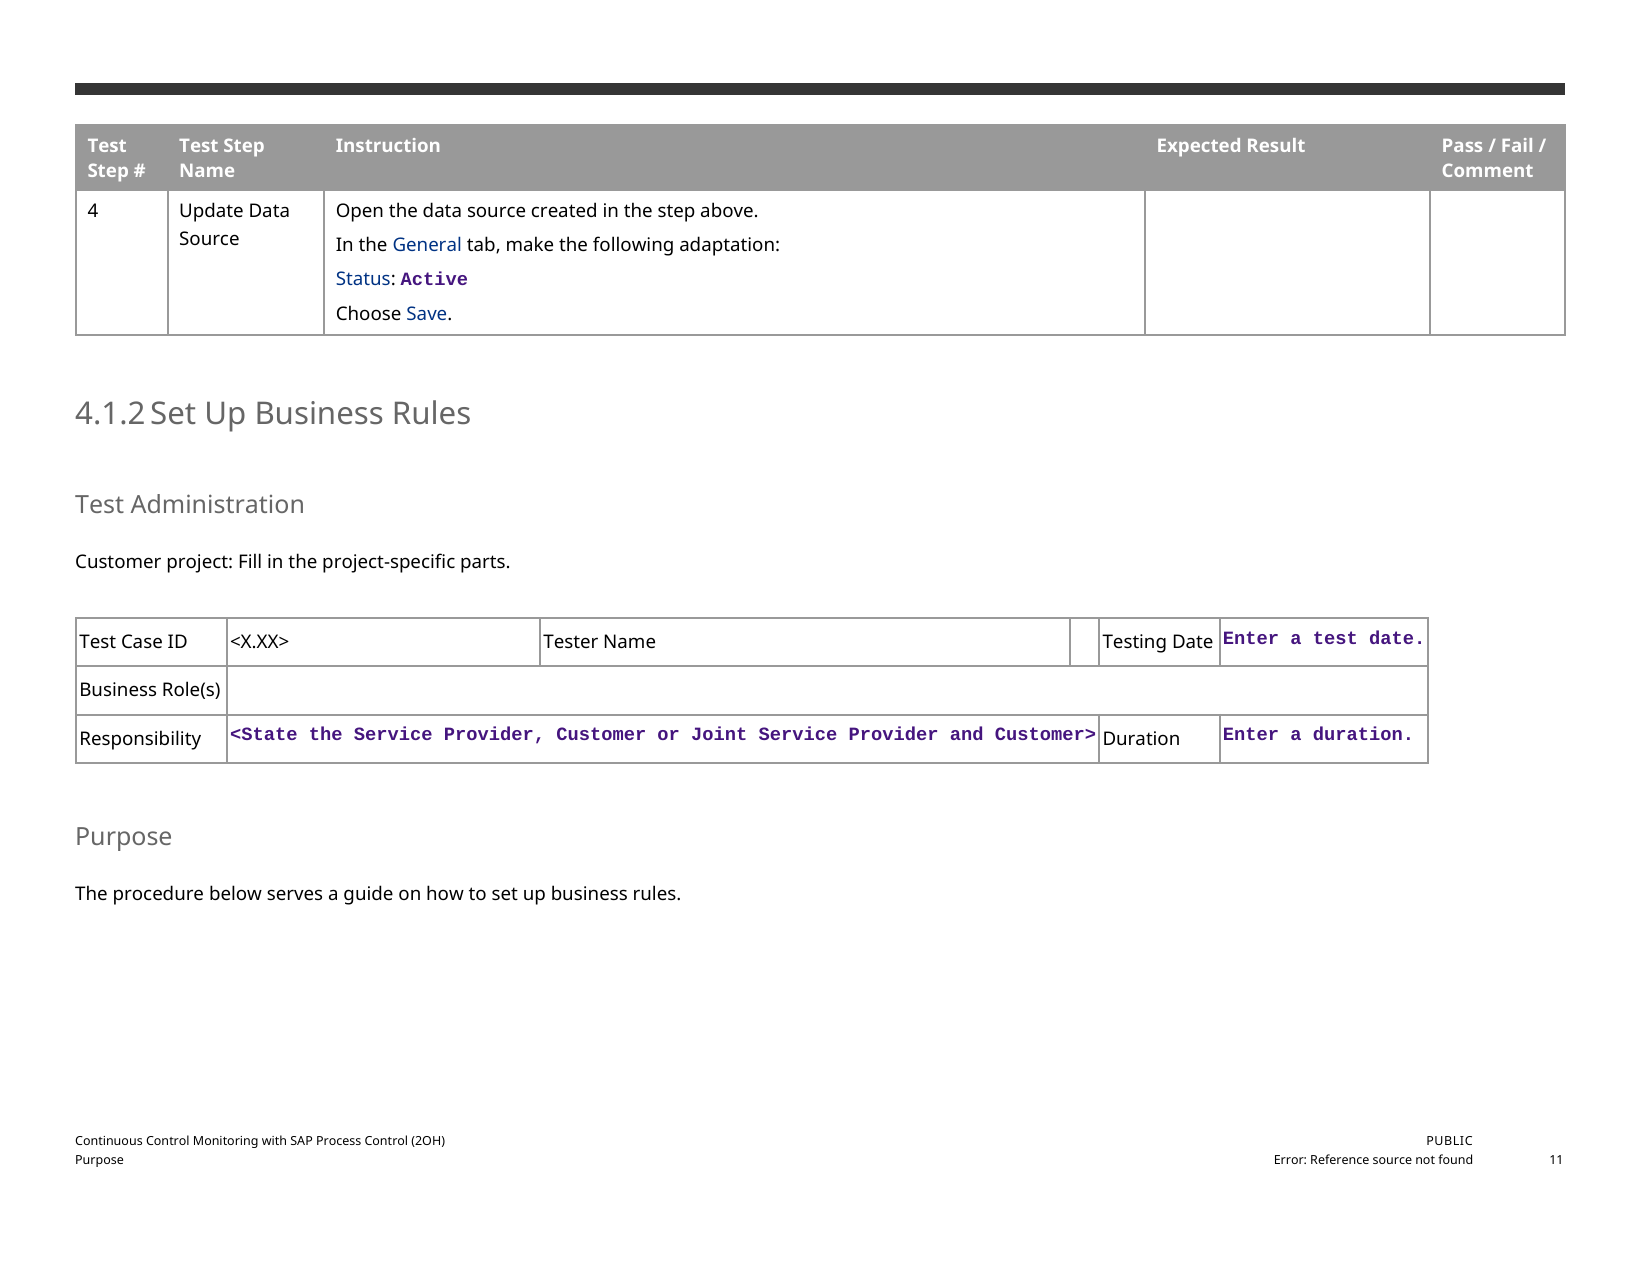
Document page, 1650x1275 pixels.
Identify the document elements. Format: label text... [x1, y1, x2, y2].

text The procedure below serves a guide on how to set up business rules. [75, 881, 1565, 906]
table_cell [1431, 191, 1564, 334]
text Customer project: Fill in the project-specific parts. [75, 548, 1565, 574]
table_header Test Case ID [77, 619, 226, 665]
table_cell 4 [77, 191, 167, 334]
table_cell [228, 667, 1427, 713]
table_header Pass / Fail / Comment [1431, 126, 1564, 189]
table_cell Enter a duration. [1221, 716, 1427, 762]
title Purpose [75, 822, 1565, 851]
subtitle Set Up Business Rules [75, 394, 1565, 432]
table_header <X.XX> [228, 619, 539, 665]
table_cell <State the Service Provider, Customer or Joint Service Provider and Customer> [228, 716, 1098, 762]
table_header Tester Name [541, 619, 1069, 665]
table_header Enter a test date. [1221, 619, 1427, 665]
table_header Test Step # [77, 126, 167, 189]
table_header Testing Date [1100, 619, 1219, 665]
table_cell Business Role(s) [77, 667, 226, 713]
table_header Test Step Name [169, 126, 323, 189]
table_header [1071, 619, 1098, 665]
table_header Expected Result [1146, 126, 1429, 189]
table_cell Open the data source created in the step above. In the General tab, make the following adaptation: Status: Active Choose Save. [325, 191, 1144, 334]
title Test Administration [75, 490, 1565, 519]
table_cell [1146, 191, 1429, 334]
table_header Instruction [325, 126, 1144, 189]
table_cell Update Data Source [169, 191, 323, 334]
table_cell Responsibility [77, 716, 226, 762]
table_cell Duration [1100, 716, 1219, 762]
